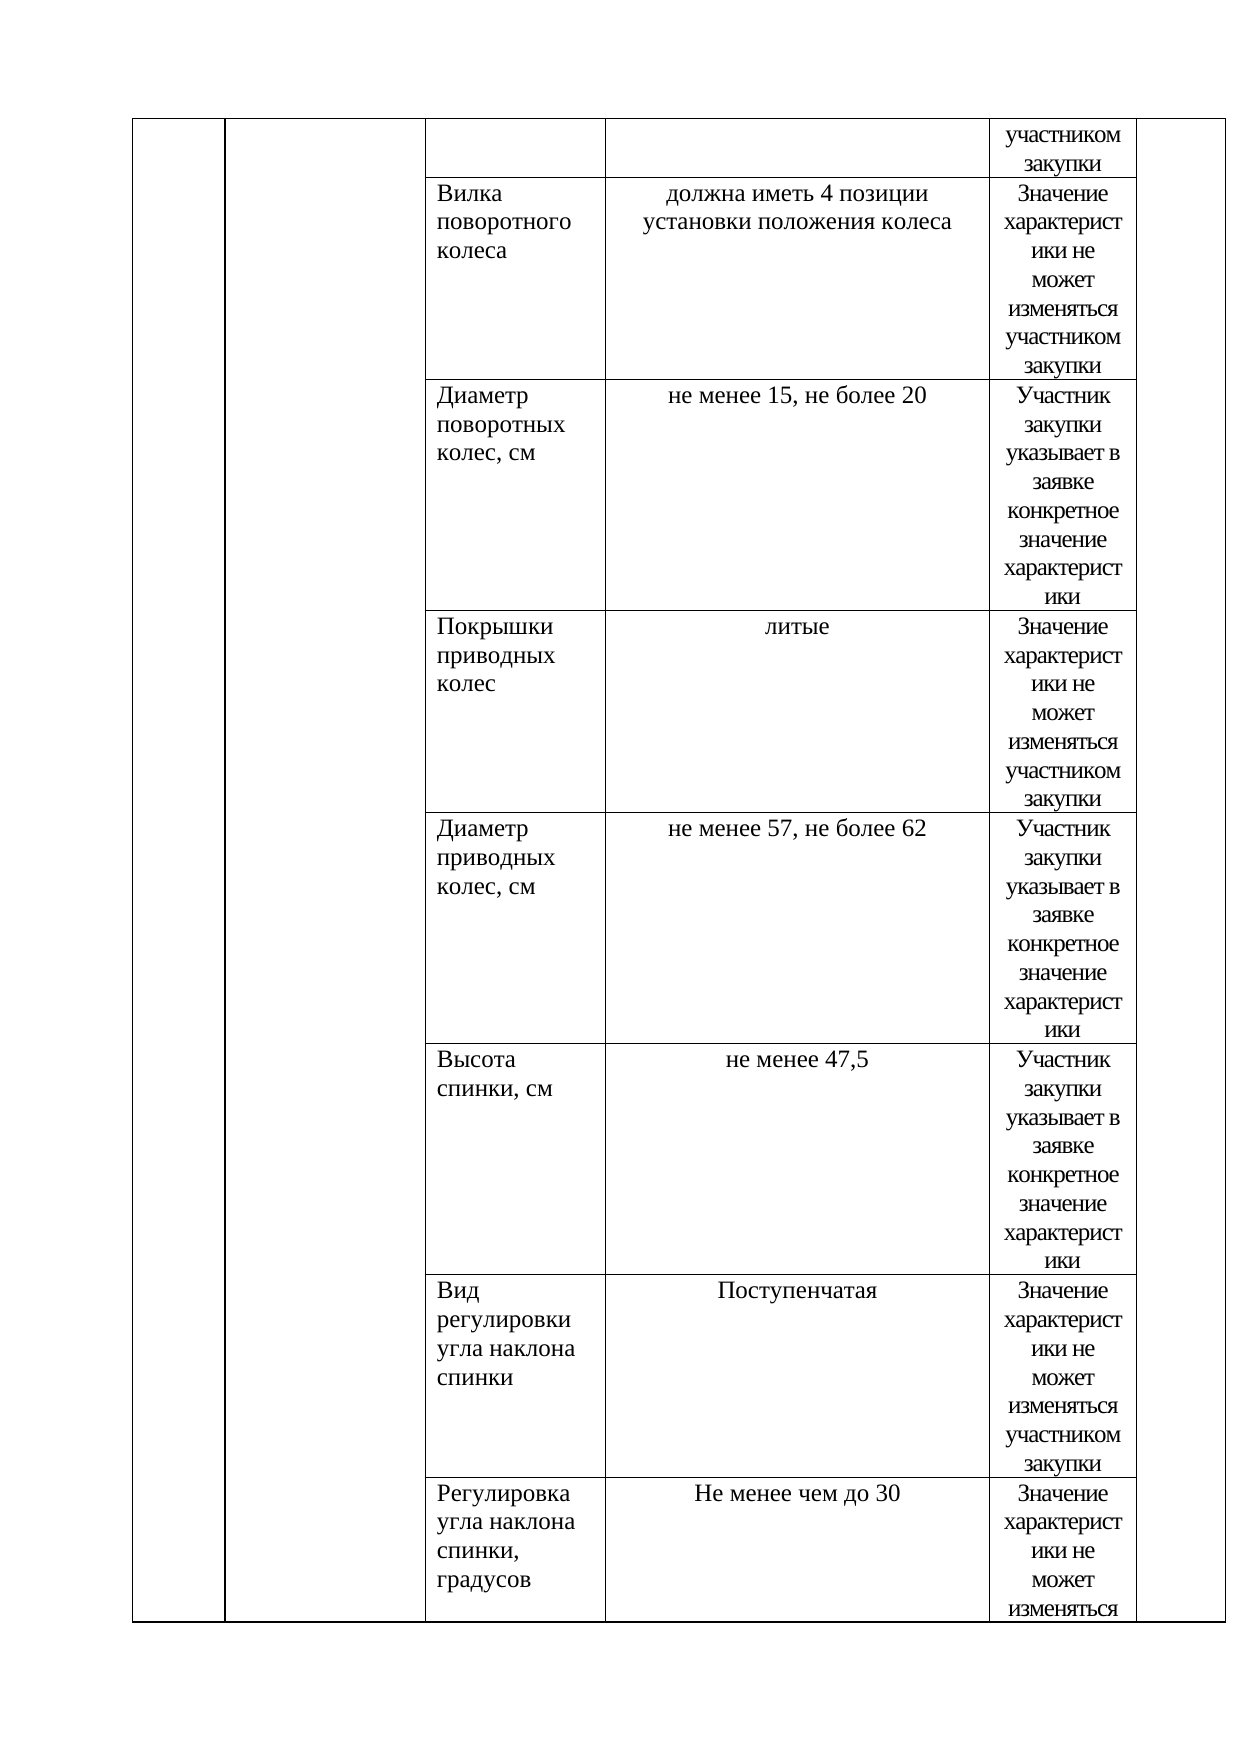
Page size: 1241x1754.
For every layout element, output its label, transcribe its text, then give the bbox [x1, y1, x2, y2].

table_cell не менее 57, не более 62 [606, 813, 989, 1043]
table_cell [990, 1478, 1136, 1621]
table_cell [990, 1275, 1136, 1477]
table_cell литые [606, 611, 989, 812]
table_cell Значение характеристики не может изменяться участником закупки [990, 611, 1136, 812]
table_cell Высота спинки, см [426, 1044, 605, 1274]
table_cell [426, 1478, 605, 1621]
table_cell Вилка поворотного колеса [426, 178, 605, 379]
table_cell Диаметр поворотных колес, см [426, 380, 605, 610]
table_cell Покрышки приводных колес [426, 611, 605, 812]
table_cell Диаметр приводных колес, см [426, 813, 605, 1043]
table_cell не менее 47,5 [606, 1044, 989, 1274]
table_cell Участник закупки указывает в заявке конкретное значение характеристики [990, 813, 1136, 1043]
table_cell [990, 178, 1136, 379]
table_cell должна иметь 4 позиции установки положения колеса [606, 178, 989, 379]
table_cell Поступенчатая [606, 1275, 989, 1477]
table_cell Вид регулировки угла наклона спинки [426, 1275, 605, 1477]
table_cell Участник закупки указывает в заявке конкретное значение характеристики [990, 380, 1136, 610]
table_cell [426, 119, 605, 177]
table_cell Участник закупки указывает в заявке конкретное значение характеристики [990, 1044, 1136, 1274]
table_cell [606, 119, 989, 177]
table_cell Не менее чем до 30 [606, 1478, 989, 1621]
table_cell не менее 15, не более 20 [606, 380, 989, 610]
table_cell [990, 119, 1136, 177]
